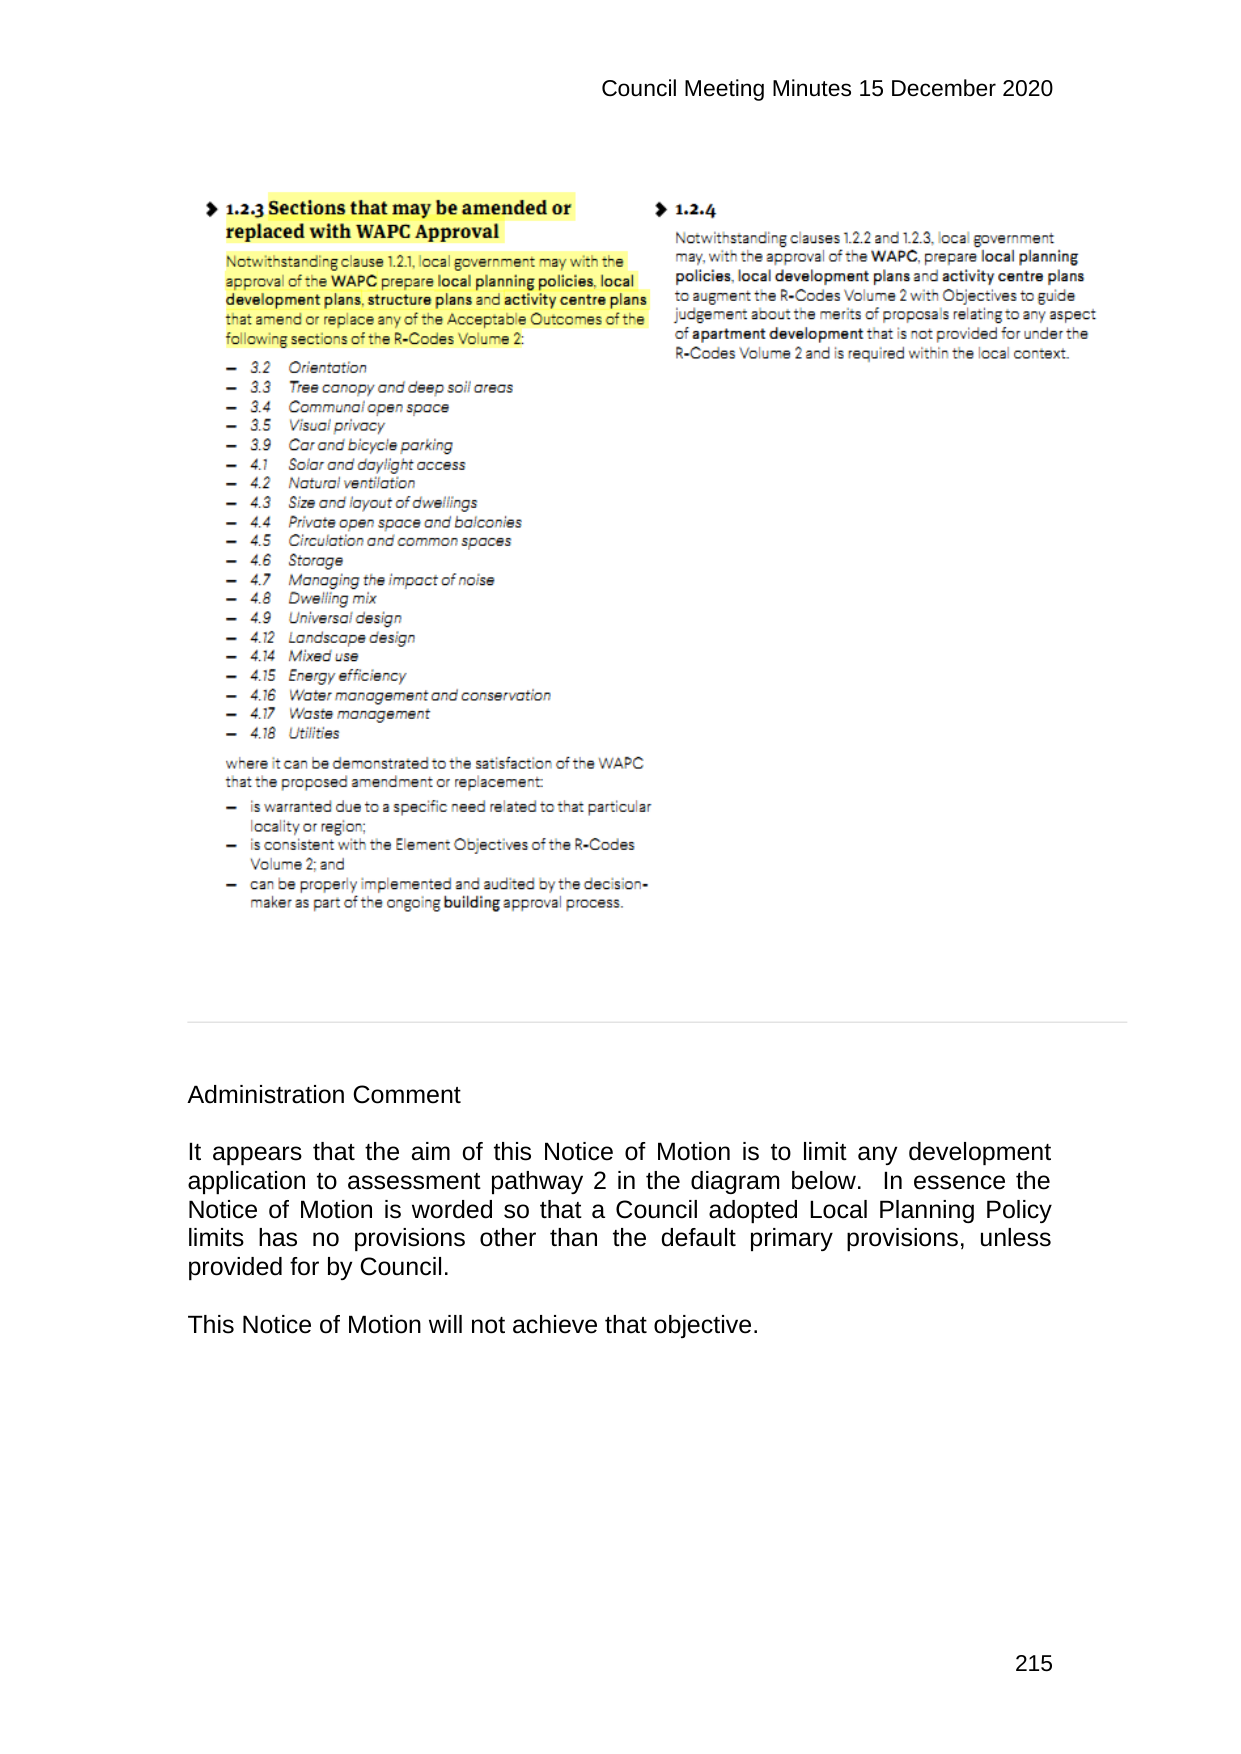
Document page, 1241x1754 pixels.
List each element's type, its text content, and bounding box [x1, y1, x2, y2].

text This Notice of Motion will not achieve that objective. [187, 1310, 1053, 1338]
picture [187, 150, 1128, 1023]
list Administration Comment [187, 1080, 1053, 1108]
text It appears that the aim of this Notice of Motion is to limit any development application to assessment pathway 2 in the diagram below. In essence the Notice of Motion is worded so that a Council adopted Local Planning Policy limits has no provisions other than the default primary provisions, unless provided for by Council. [187, 1137, 1053, 1281]
